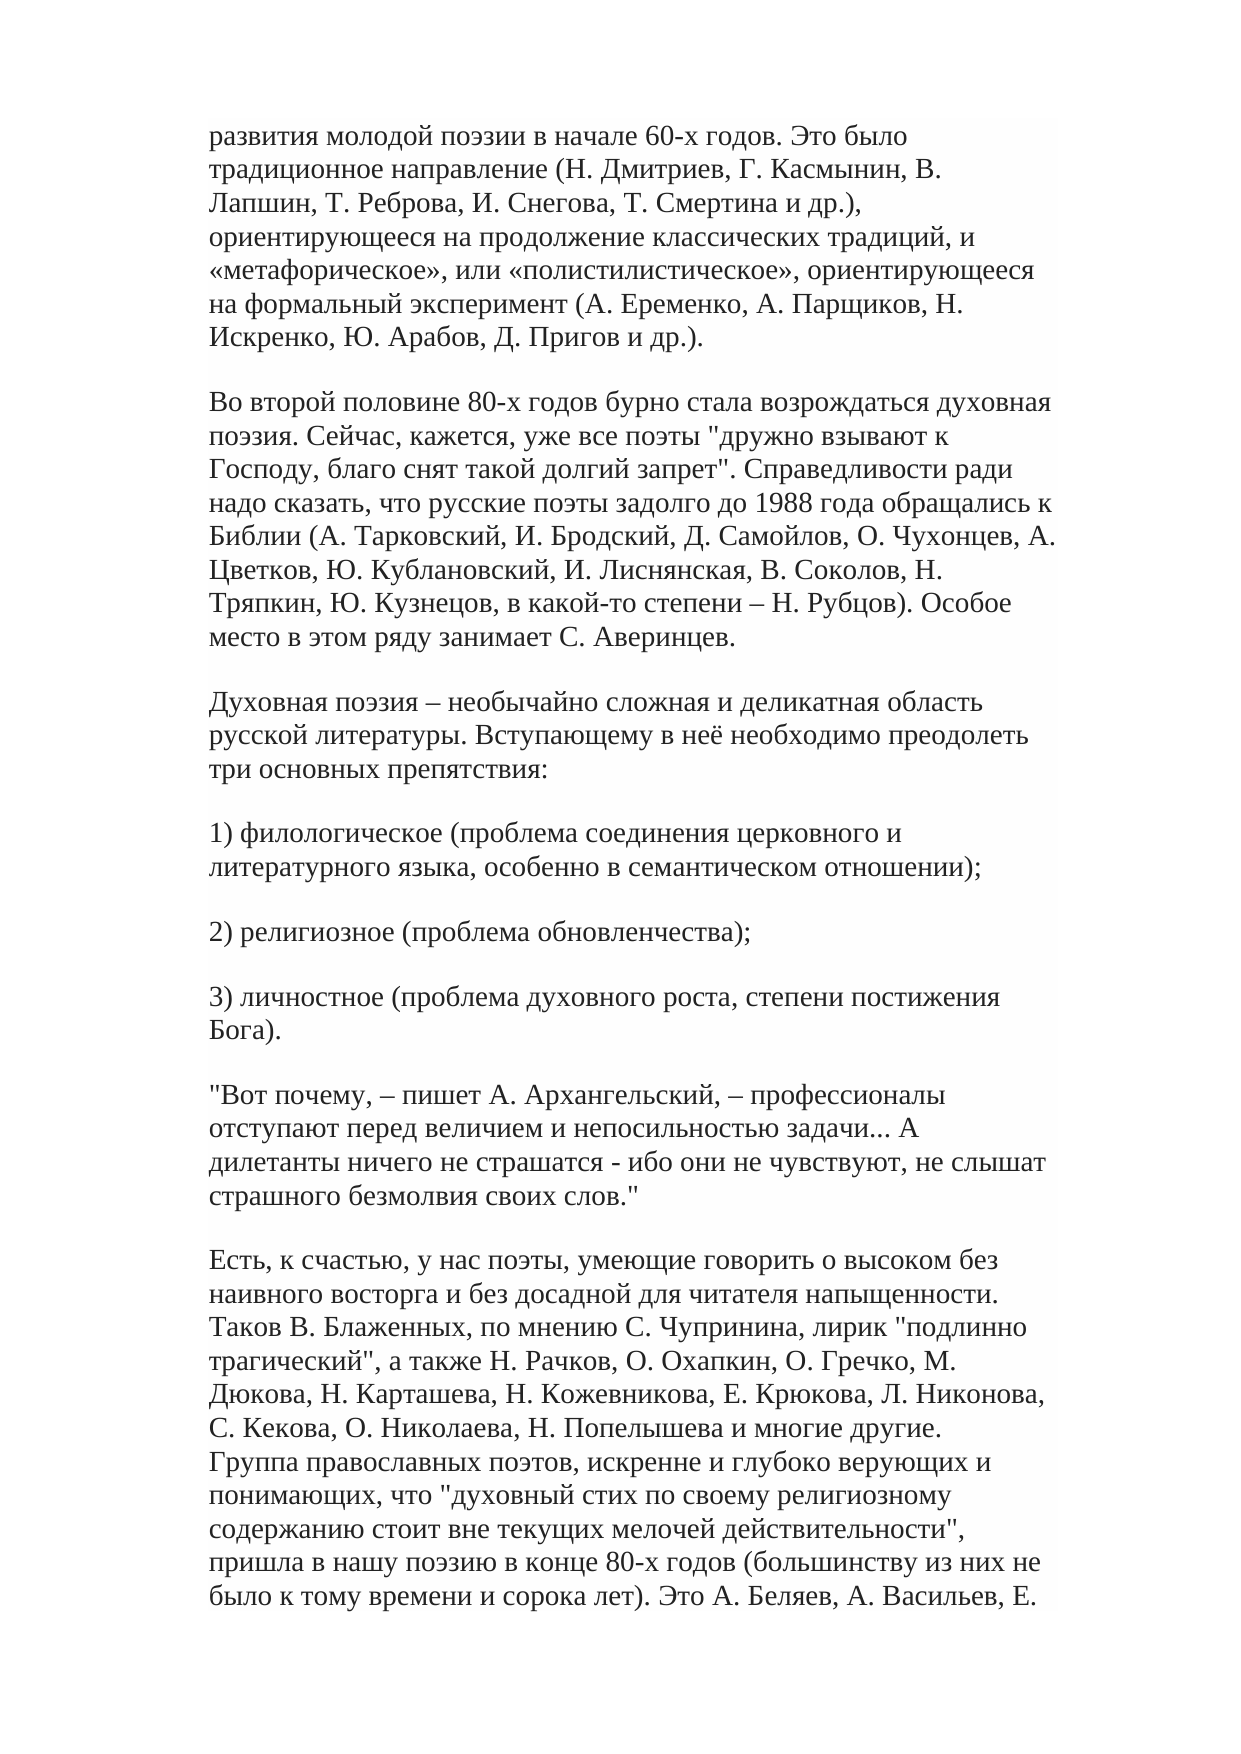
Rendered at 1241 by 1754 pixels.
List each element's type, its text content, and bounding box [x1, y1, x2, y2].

text Духовная поэзия – необычайно сложная и деликатная область русской литературы. Вступающему в неё необходимо преодолеть три основных препятствия: [208, 684, 1058, 784]
text 1) филологическое (проблема соединения церковного и литературного языка, особенно в семантическом отношении); [208, 816, 1058, 883]
text 3) личностное (проблема духовного роста, степени постижения Бога). [208, 979, 1058, 1046]
text "Вот почему, – пишет А. Архангельский, – профессионалы отступают перед величием и непосильностью задачи... А дилетанты ничего не страшатся - ибо они не чувствуют, не слышат страшного безмолвия своих слов." [208, 1077, 1058, 1211]
text 2) религиозное (проблема обновленчества); [208, 914, 1058, 947]
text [208, 118, 1058, 353]
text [208, 1242, 1058, 1611]
text Во второй половине 80-х годов бурно стала возрождаться духовная поэзия. Сейчас, кажется, уже все поэты "дружно взывают к Господу, благо снят такой долгий запрет". Справедливости ради надо сказать, что русские поэты задолго до 1988 года обращались к Библии (А. Тарковский, И. Бродский, Д. Самойлов, О. Чухонцев, А. Цветков, Ю. Кублановский, И. Лиснянская, В. Соколов, Н. Тряпкин, Ю. Кузнецов, в какой-то степени – Н. Рубцов). Особое место в этом ряду занимает С. Аверинцев. [208, 384, 1058, 652]
